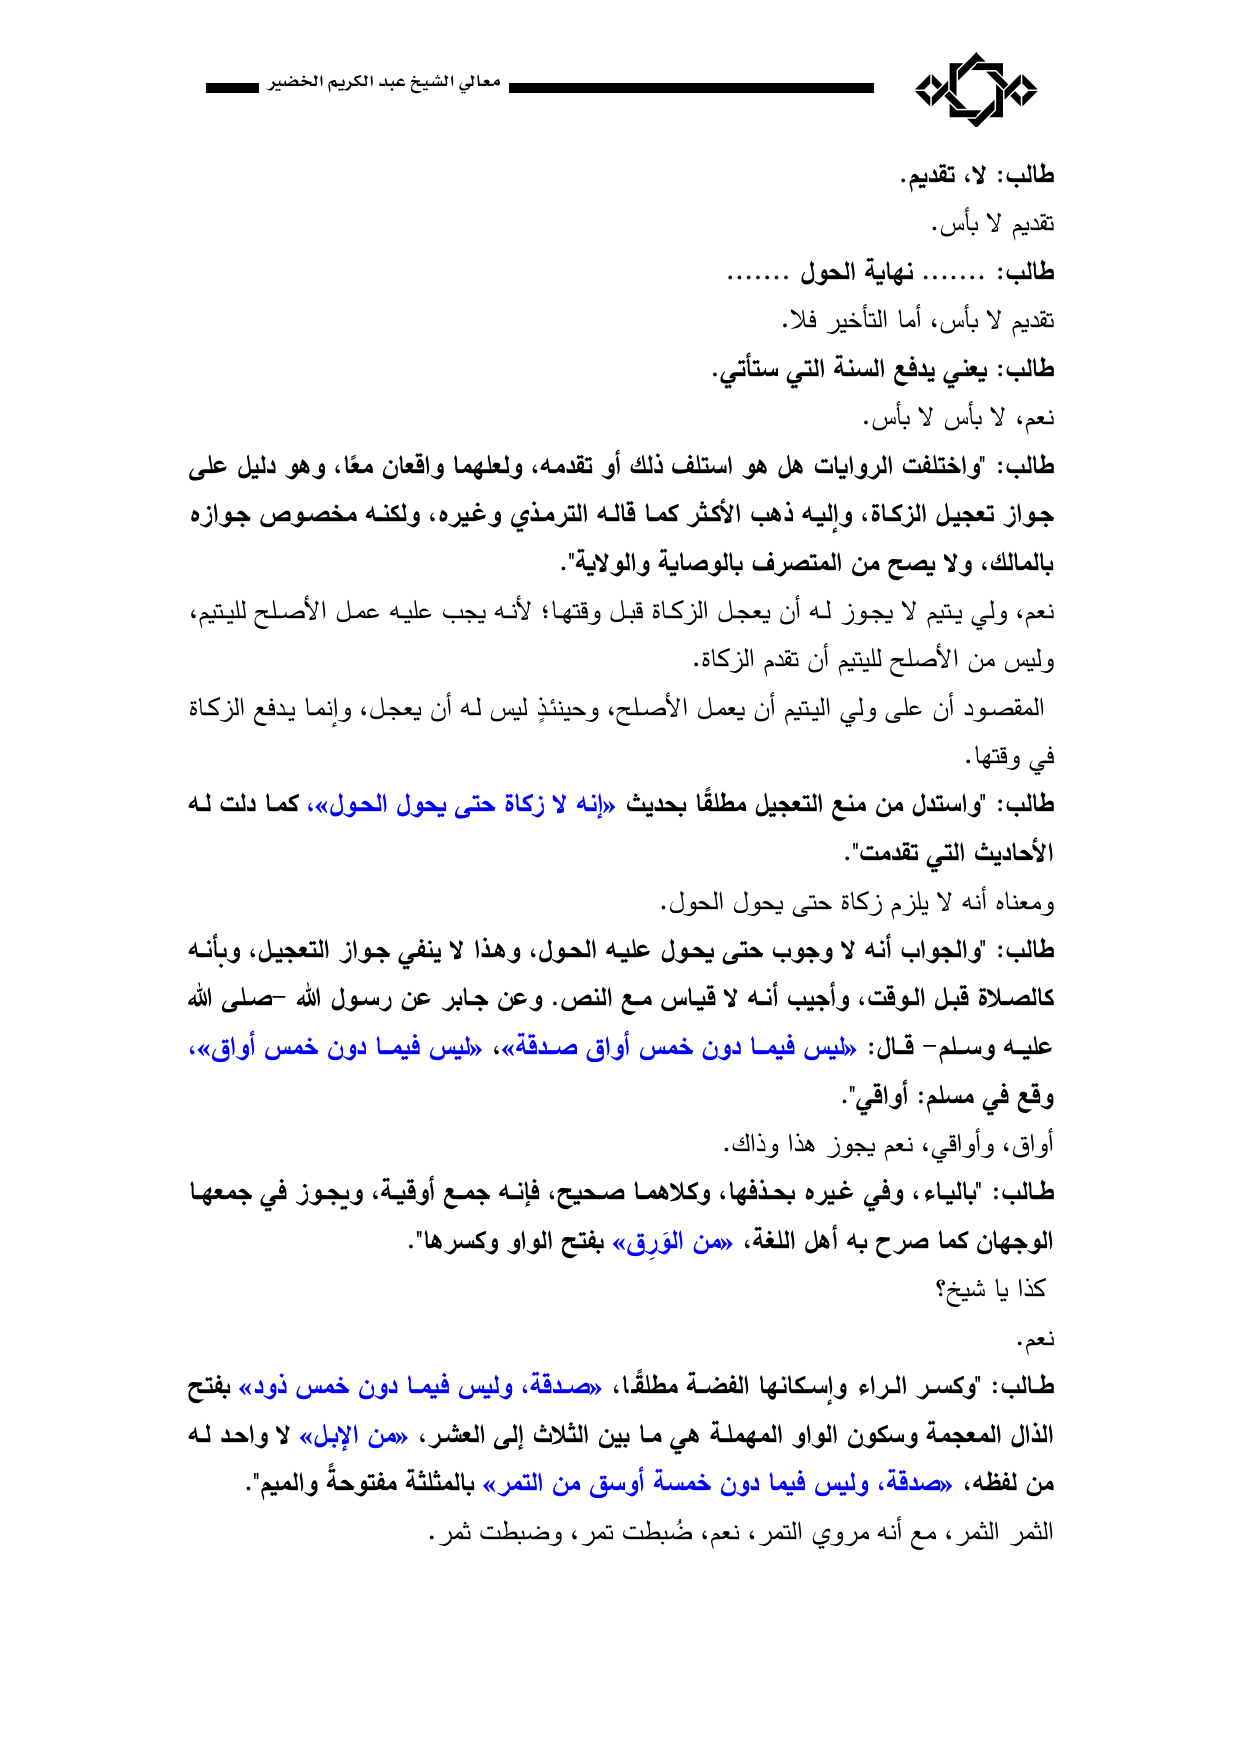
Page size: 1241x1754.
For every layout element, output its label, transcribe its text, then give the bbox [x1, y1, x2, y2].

text نعم، لا بأس لا بأس. [187, 392, 1053, 441]
text كذا يا شيخ؟ [187, 1264, 1053, 1313]
text نعم. [187, 1313, 1053, 1361]
text طالب: ....... نهاية الحول ....... [187, 247, 1053, 295]
text تقديم لا بأس. [187, 198, 1053, 247]
text طالب: "والجواب أنه لا وجوب حتى يحول عليه الحول، وهذا لا ينفي جواز التعجيل، وبأنه كالصلاة قبل الوقت، وأجيب أنه لا قياس مع النص. وعن جابر عن رسول الله -صلى الله عليه وسلم- قال: «ليس فيما دون خمس أواق صدقة»، «ليس فيما دون خمس أواق»، وقع في مسلم: أواقي". [187, 925, 1053, 1119]
text ومعناه أنه لا يلزم زكاة حتى يحول الحول. [187, 877, 1053, 925]
text طالب: "بالياء، وفي غيره بحذفها، وكلاهما صحيح، فإنه جمع أوقية، ويجوز في جمعها الوجهان كما صرح به أهل اللغة، «من الوَرِق» بفتح الواو وكسرها". [187, 1167, 1053, 1264]
text طالب: "واستدل من منع التعجيل مطلقًا بحديث «إنه لا زكاة حتى يحول الحول»، كما دلت له الأحاديث التي تقدمت". [187, 779, 1053, 877]
text نعم، ولي يتيم لا يجوز له أن يعجل الزكاة قبل وقتها؛ لأنه يجب عليه عمل الأصلح لليتيم، وليس من الأصلح لليتيم أن تقدم الزكاة. [187, 586, 1053, 683]
text طالب: لا، تقديم. [187, 150, 1053, 198]
text الثمر الثمر، مع أنه مروي التمر، نعم، ضُبطت تمر، وضبطت ثمر. [187, 1507, 1053, 1555]
text أواق، وأواقي، نعم يجوز هذا وذاك. [187, 1119, 1053, 1167]
text تقديم لا بأس، أما التأخير فلا. [187, 295, 1053, 344]
text طالب: "وكسر الراء وإسكانها الفضة مطلقًا، «صدقة، وليس فيما دون خمس ذود» بفتح الذال المعجمة وسكون الواو المهملة هي ما بين الثلاث إلى العشر، «من الإبل» لا واحد له من لفظه، «صدقة، وليس فيما دون خمسة أوسق من التمر» بالمثلثة مفتوحةً والميم". [187, 1361, 1053, 1507]
text المقصود أن على ولي اليتيم أن يعمل الأصلح، وحينئذٍ ليس له أن يعجل، وإنما يدفع الزكاة في وقتها. [187, 683, 1053, 779]
text طالب: يعني يدفع السنة التي ستأتي. [187, 344, 1053, 392]
text طالب: "واختلفت الروايات هل هو استلف ذلك أو تقدمه، ولعلهما واقعان معًا، وهو دليل على جواز تعجيل الزكاة، وإليه ذهب الأكثر كما قاله الترمذي وغيره، ولكنه مخصوص جوازه بالمالك، ولا يصح من المتصرف بالوصاية والولاية". [187, 441, 1053, 586]
